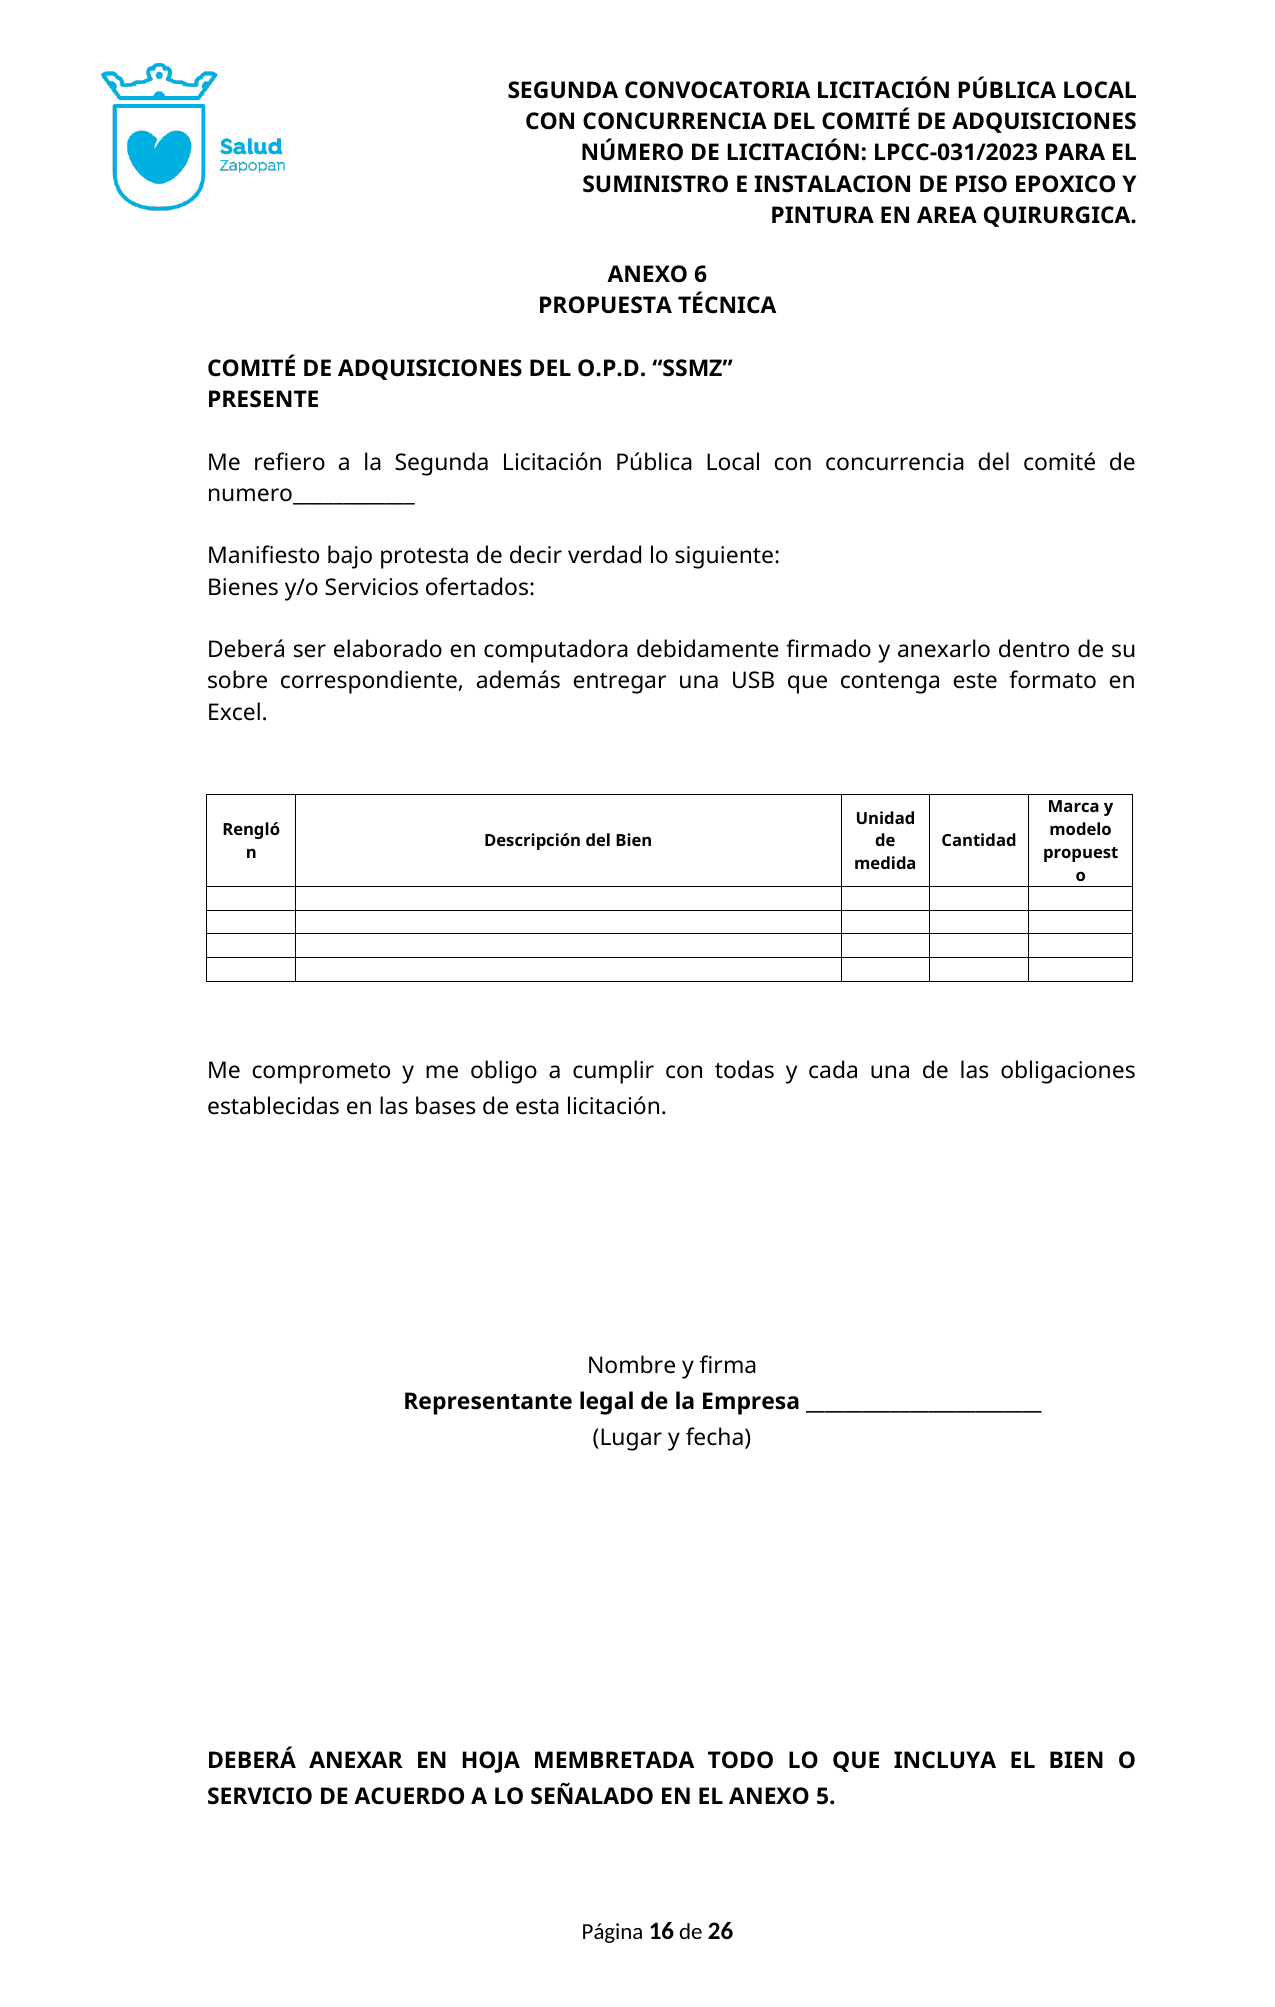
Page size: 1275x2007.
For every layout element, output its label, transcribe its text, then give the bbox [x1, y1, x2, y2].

table_header Unidad de medida [842, 795, 929, 886]
picture [108, 67, 211, 95]
table_cell [1029, 911, 1132, 933]
table_cell [930, 958, 1028, 981]
table_cell [296, 958, 841, 981]
table_cell [842, 911, 929, 933]
text Bienes y/o Servicios ofertados: [207, 571, 1137, 602]
text Me comprometo y me obligo a cumplir con todas y cada una de las obligaciones establecidas en las bases de esta licitación. [207, 1054, 1137, 1121]
table_cell [296, 911, 841, 933]
text COMITÉ DE ADQUISICIONES DEL O.P.D. “SSMZ” [207, 352, 1137, 383]
picture [97, 63, 290, 220]
table_cell [296, 887, 841, 909]
table_cell [930, 911, 1028, 933]
table_cell [1029, 958, 1132, 981]
text (Lugar y fecha) [207, 1421, 1137, 1452]
text PROPUESTA TÉCNICA [177, 289, 1137, 321]
table_cell [930, 934, 1028, 957]
table_cell [207, 958, 295, 981]
table_cell [930, 887, 1028, 909]
table_cell [842, 958, 929, 981]
table_header Descripción del Bien [296, 795, 841, 886]
table_cell [207, 911, 295, 933]
table_cell [207, 887, 295, 909]
text DEBERÁ ANEXAR EN HOJA MEMBRETADA TODO LO QUE INCLUYA EL BIEN O SERVICIO DE ACUERDO A LO SEÑALADO EN EL ANEXO 5. [207, 1744, 1137, 1812]
text Representante legal de la Empresa _________________________ [207, 1385, 1137, 1416]
table_cell [842, 887, 929, 909]
table_cell [842, 934, 929, 957]
table_cell [207, 934, 295, 957]
text Manifiesto bajo protesta de decir verdad lo siguiente: [207, 539, 1137, 571]
table_header Marca y modelo propuesto [1029, 795, 1132, 886]
text PRESENTE [207, 383, 1137, 414]
text Deberá ser elaborado en computadora debidamente firmado y anexarlo dentro de su sobre correspondiente, además entregar una USB que contenga este formato en Excel. [207, 633, 1137, 727]
table_header Renglón [207, 795, 295, 886]
table_cell [1029, 934, 1132, 957]
table_cell [1029, 887, 1132, 909]
table_cell [296, 934, 841, 957]
text Nombre y firma [207, 1349, 1137, 1380]
text ANEXO 6 [177, 258, 1137, 289]
table_header Cantidad [930, 795, 1028, 886]
text Me refiero a la Segunda Licitación Pública Local con concurrencia del comité de numero____________ [207, 446, 1137, 508]
